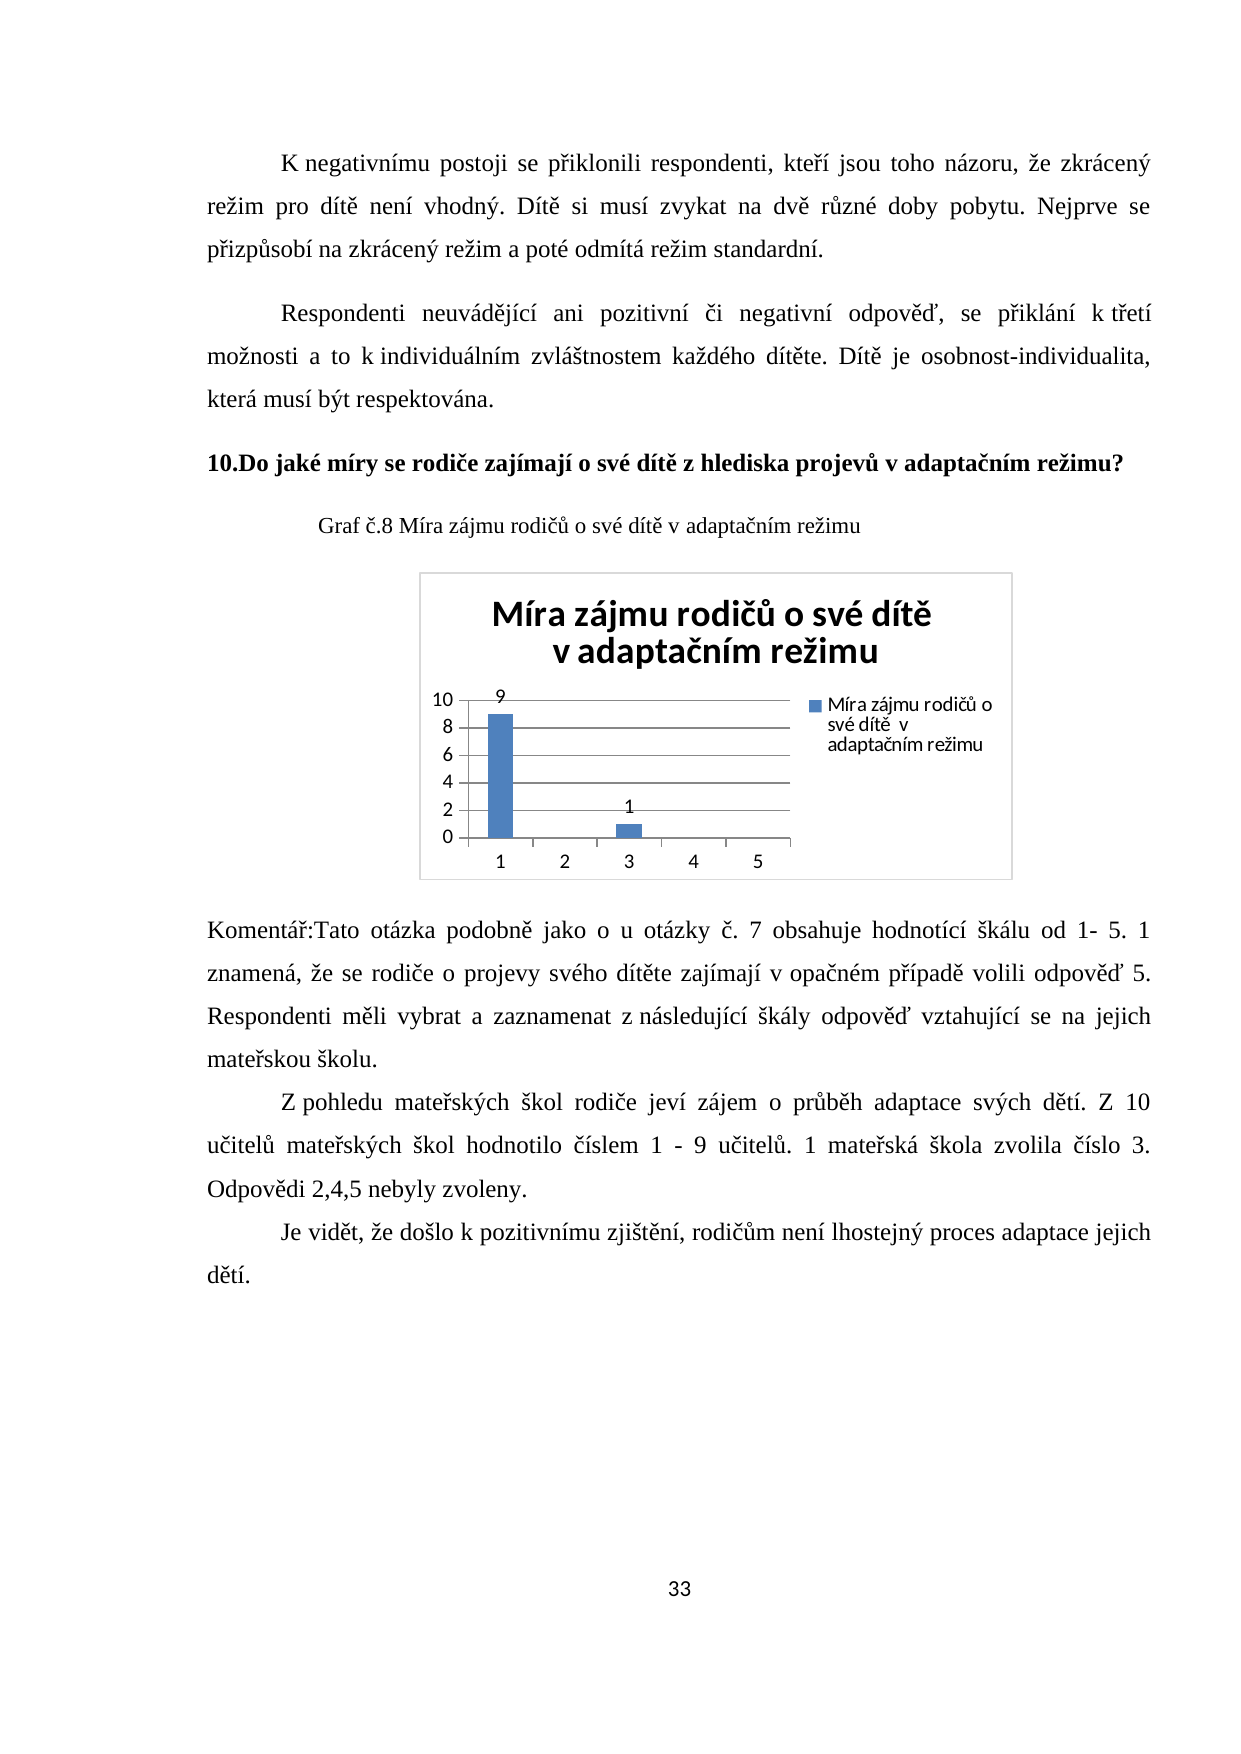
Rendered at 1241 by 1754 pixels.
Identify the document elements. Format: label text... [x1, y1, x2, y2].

list Graf č.8 Míra zájmu rodičů o své dítě v adaptačním režimu [244, 512, 1152, 538]
text Z pohledu mateřských škol rodiče jeví zájem o průběh adaptace svých dětí. Z 10 učitelů mateřských škol hodnotilo číslem 1 - 9 učitelů. 1 mateřská škola zvolila číslo 3. Odpovědi 2,4,5 nebyly zvoleny. [207, 1087, 1152, 1202]
text Komentář:Tato otázka podobně jako o u otázky č. 7 obsahuje hodnotící škálu od 1- 5. 1 znamená, že se rodiče o projevy svého dítěte zajímají v opačném případě volili odpověď 5. Respondenti měli vybrat a zaznamenat z následující škály odpověď vztahující se na jejich mateřskou školu. [207, 915, 1152, 1073]
text K negativnímu postoji se přiklonili respondenti, kteří jsou toho názoru, že zkrácený režim pro dítě není vhodný. Dítě si musí zvykat na dvě různé doby pobytu. Nejprve se přizpůsobí na zkrácený režim a poté odmítá režim standardní. [207, 148, 1152, 263]
text Je vidět, že došlo k pozitivnímu zjištění, rodičům není lhostejný proces adaptace jejich dětí. [207, 1217, 1152, 1289]
text 10.Do jaké míry se rodiče zajímají o své dítě z hlediska projevů v adaptačním režimu? [207, 448, 1152, 477]
text Respondenti neuvádějící ani pozitivní či negativní odpověď, se přiklání k třetí možnosti a to k individuálním zvláštnostem každého dítěte. Dítě je osobnost-individualita, která musí být respektována. [207, 298, 1152, 413]
